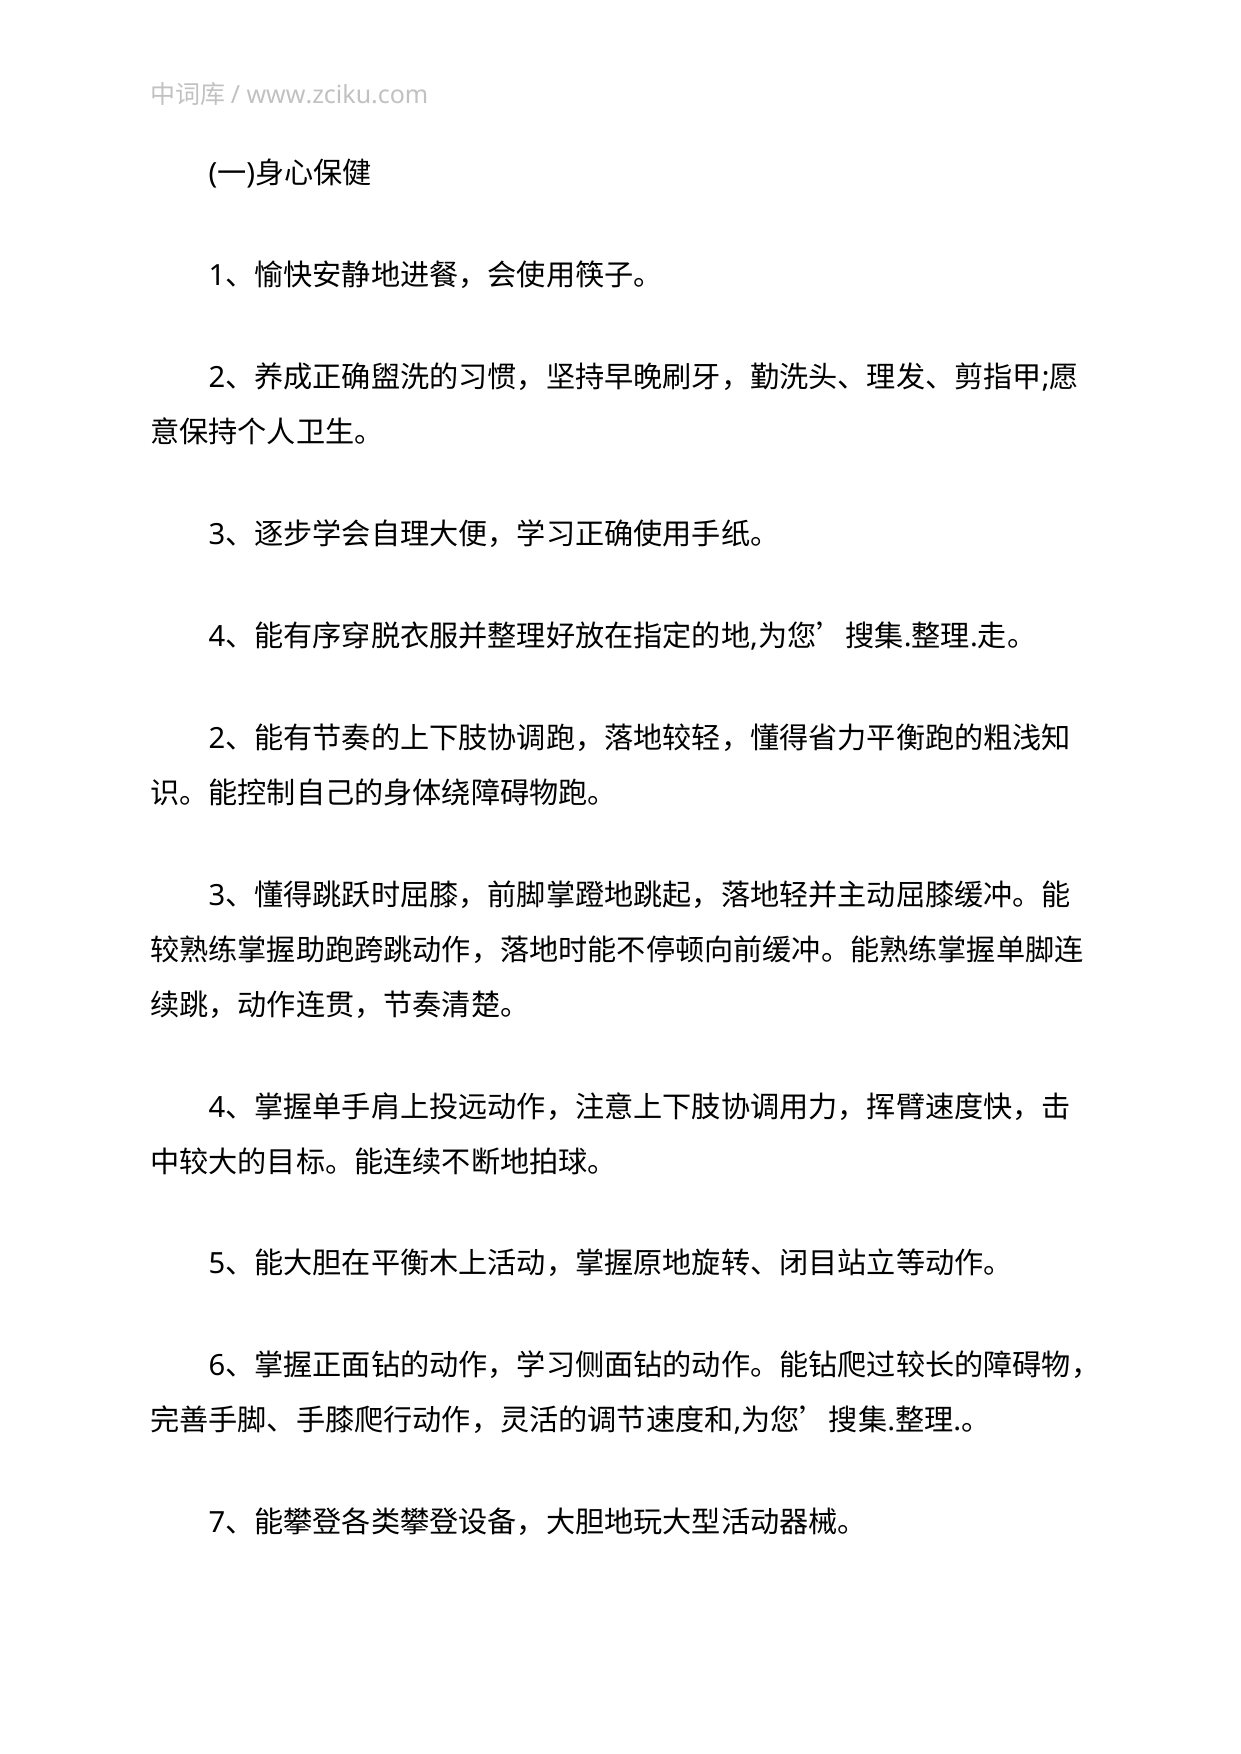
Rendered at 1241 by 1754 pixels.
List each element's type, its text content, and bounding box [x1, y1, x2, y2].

text 2、能有节奏的上下肢协调跑，落地较轻，懂得省力平衡跑的粗浅知识。能控制自己的身体绕障碍物跑。 [150, 715, 1090, 812]
text 4、能有序穿脱衣服并整理好放在指定的地,为您’搜集.整理.走。 [150, 613, 1090, 655]
text (一)身心保健 [150, 150, 1090, 192]
text 3、懂得跳跃时屈膝，前脚掌蹬地跳起，落地轻并主动屈膝缓冲。能较熟练掌握助跑跨跳动作，落地时能不停顿向前缓冲。能熟练掌握单脚连续跳，动作连贯，节奏清楚。 [150, 871, 1090, 1024]
text 3、逐步学会自理大便，学习正确使用手纸。 [150, 511, 1090, 553]
text 1、愉快安静地进餐，会使用筷子。 [150, 252, 1090, 294]
text 2、养成正确盥洗的习惯，坚持早晚刷牙，勤洗头、理发、剪指甲;愿意保持个人卫生。 [150, 354, 1090, 451]
text 6、掌握正面钻的动作，学习侧面钻的动作。能钻爬过较长的障碍物，完善手脚、手膝爬行动作，灵活的调节速度和,为您’搜集.整理.。 [150, 1342, 1090, 1439]
text 4、掌握单手肩上投远动作，注意上下肢协调用力，挥臂速度快，击中较大的目标。能连续不断地拍球。 [150, 1083, 1090, 1180]
text 7、能攀登各类攀登设备，大胆地玩大型活动器械。 [150, 1499, 1090, 1541]
text 5、能大胆在平衡木上活动，掌握原地旋转、闭目站立等动作。 [150, 1240, 1090, 1282]
